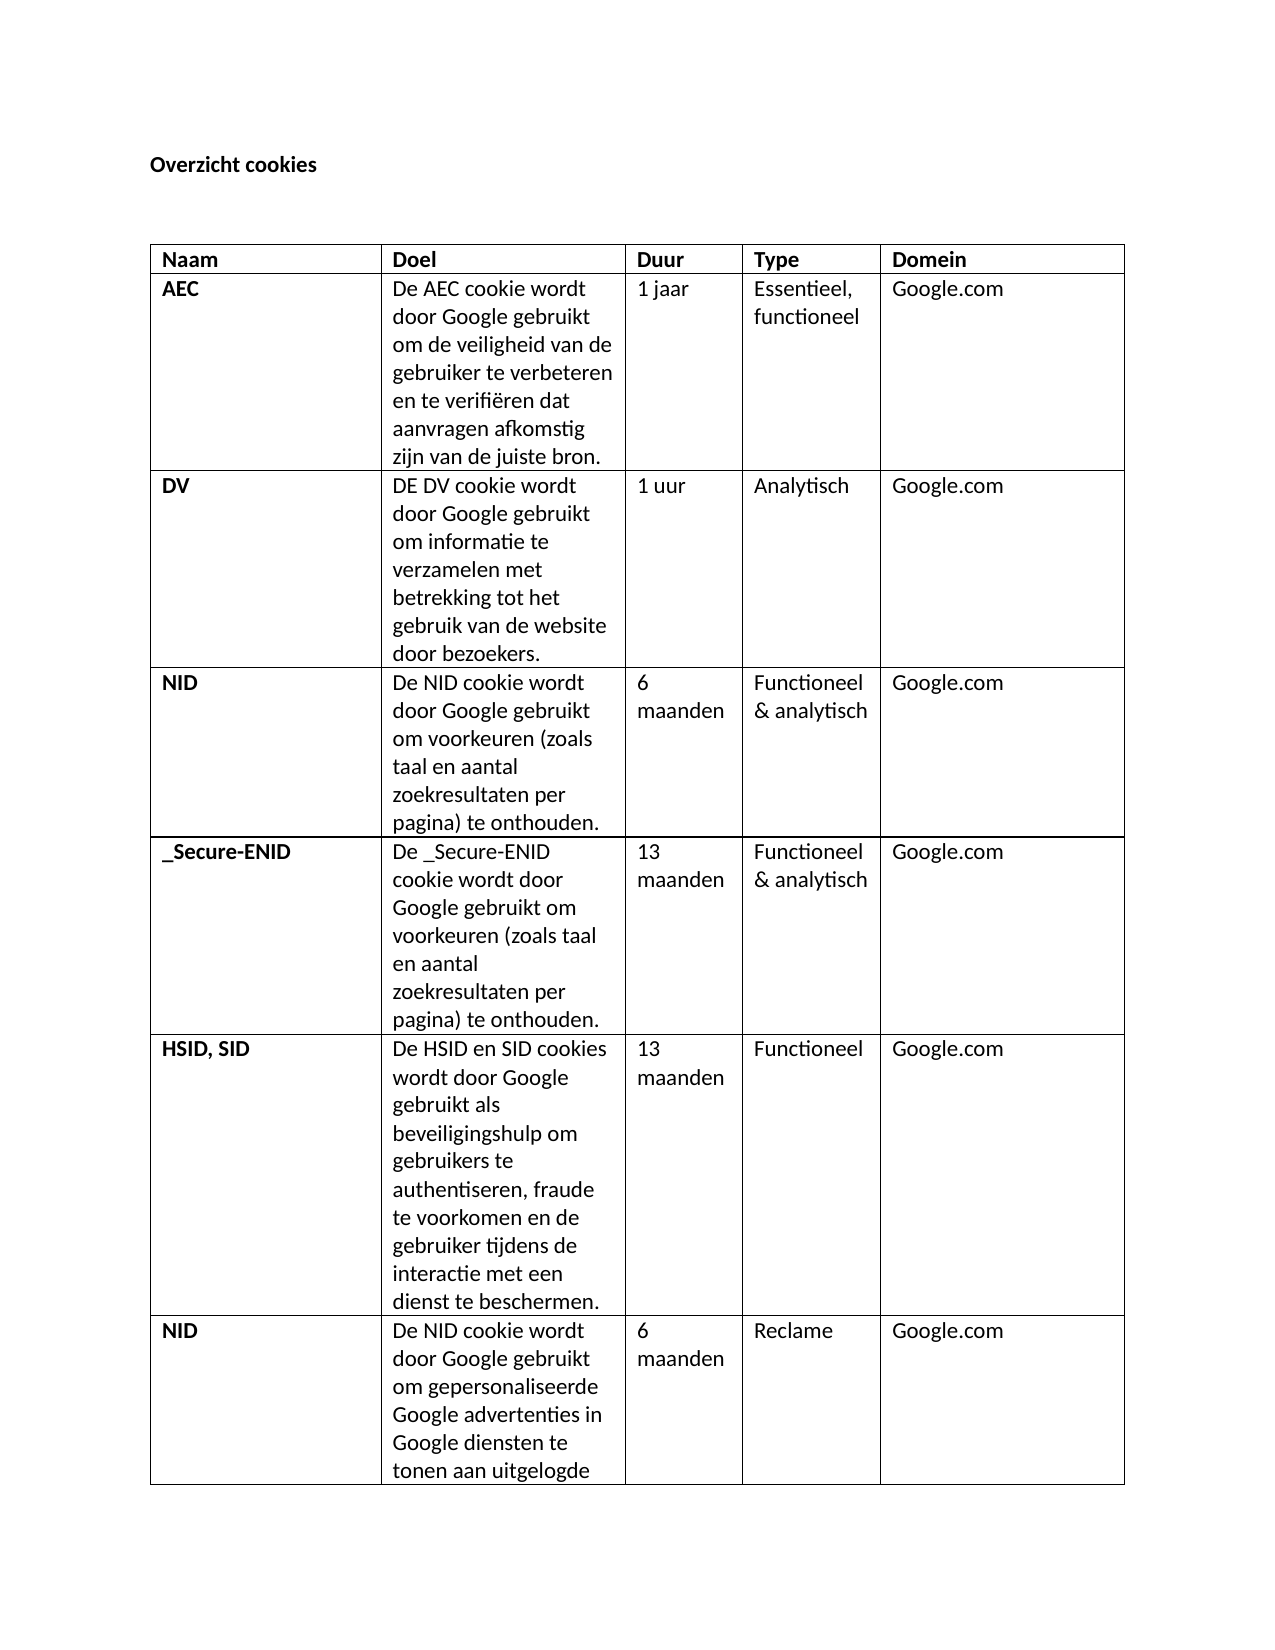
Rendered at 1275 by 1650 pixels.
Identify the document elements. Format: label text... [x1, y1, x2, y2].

table_header Doel [382, 245, 625, 273]
table_cell 1 uur [626, 471, 742, 667]
table_cell 6 maanden [626, 1316, 742, 1484]
table_cell De HSID en SID cookies wordt door Google gebruikt als beveiligingshulp om gebruikers te authentiseren, fraude te voorkomen en de gebruiker tijdens de interactie met een dienst te beschermen. [382, 1035, 625, 1315]
table_cell NID [151, 1316, 381, 1484]
table_cell Essentieel, functioneel [743, 274, 880, 470]
table_cell Functioneel & analytisch [743, 838, 880, 1033]
table_cell DV [151, 471, 381, 667]
text Overzicht cookies [150, 150, 1125, 178]
table_cell De NID cookie wordt door Google gebruikt om voorkeuren (zoals taal en aantal zoekresultaten per pagina) te onthouden. [382, 668, 625, 836]
table_cell HSID, SID [151, 1035, 381, 1315]
table_cell _Secure-ENID [151, 838, 381, 1033]
table_cell Reclame [743, 1316, 880, 1484]
table_cell DE DV cookie wordt door Google gebruikt om informatie te verzamelen met betrekking tot het gebruik van de website door bezoekers. [382, 471, 625, 667]
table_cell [382, 1316, 625, 1484]
table_cell AEC [151, 274, 381, 470]
table_cell De _Secure-ENID cookie wordt door Google gebruikt om voorkeuren (zoals taal en aantal zoekresultaten per pagina) te onthouden. [382, 838, 625, 1033]
table_cell 1 jaar [626, 274, 742, 470]
table_cell Google.com [881, 1035, 1124, 1315]
table_cell Functioneel [743, 1035, 880, 1315]
table_cell 13 maanden [626, 1035, 742, 1315]
table_cell Google.com [881, 838, 1124, 1033]
table_header Duur [626, 245, 742, 273]
table_cell Analytisch [743, 471, 880, 667]
table_cell Functioneel & analytisch [743, 668, 880, 836]
table_header Type [743, 245, 880, 273]
table_cell 13 maanden [626, 838, 742, 1033]
table_cell Google.com [881, 274, 1124, 470]
table_header Domein [881, 245, 1124, 273]
table_cell Google.com [881, 1316, 1124, 1484]
table_header Naam [151, 245, 381, 273]
table_cell De AEC cookie wordt door Google gebruikt om de veiligheid van de gebruiker te verbeteren en te verifiëren dat aanvragen afkomstig zijn van de juiste bron. [382, 274, 625, 470]
table_cell NID [151, 668, 381, 836]
table_cell Google.com [881, 668, 1124, 836]
table_cell 6 maanden [626, 668, 742, 836]
table_cell Google.com [881, 471, 1124, 667]
